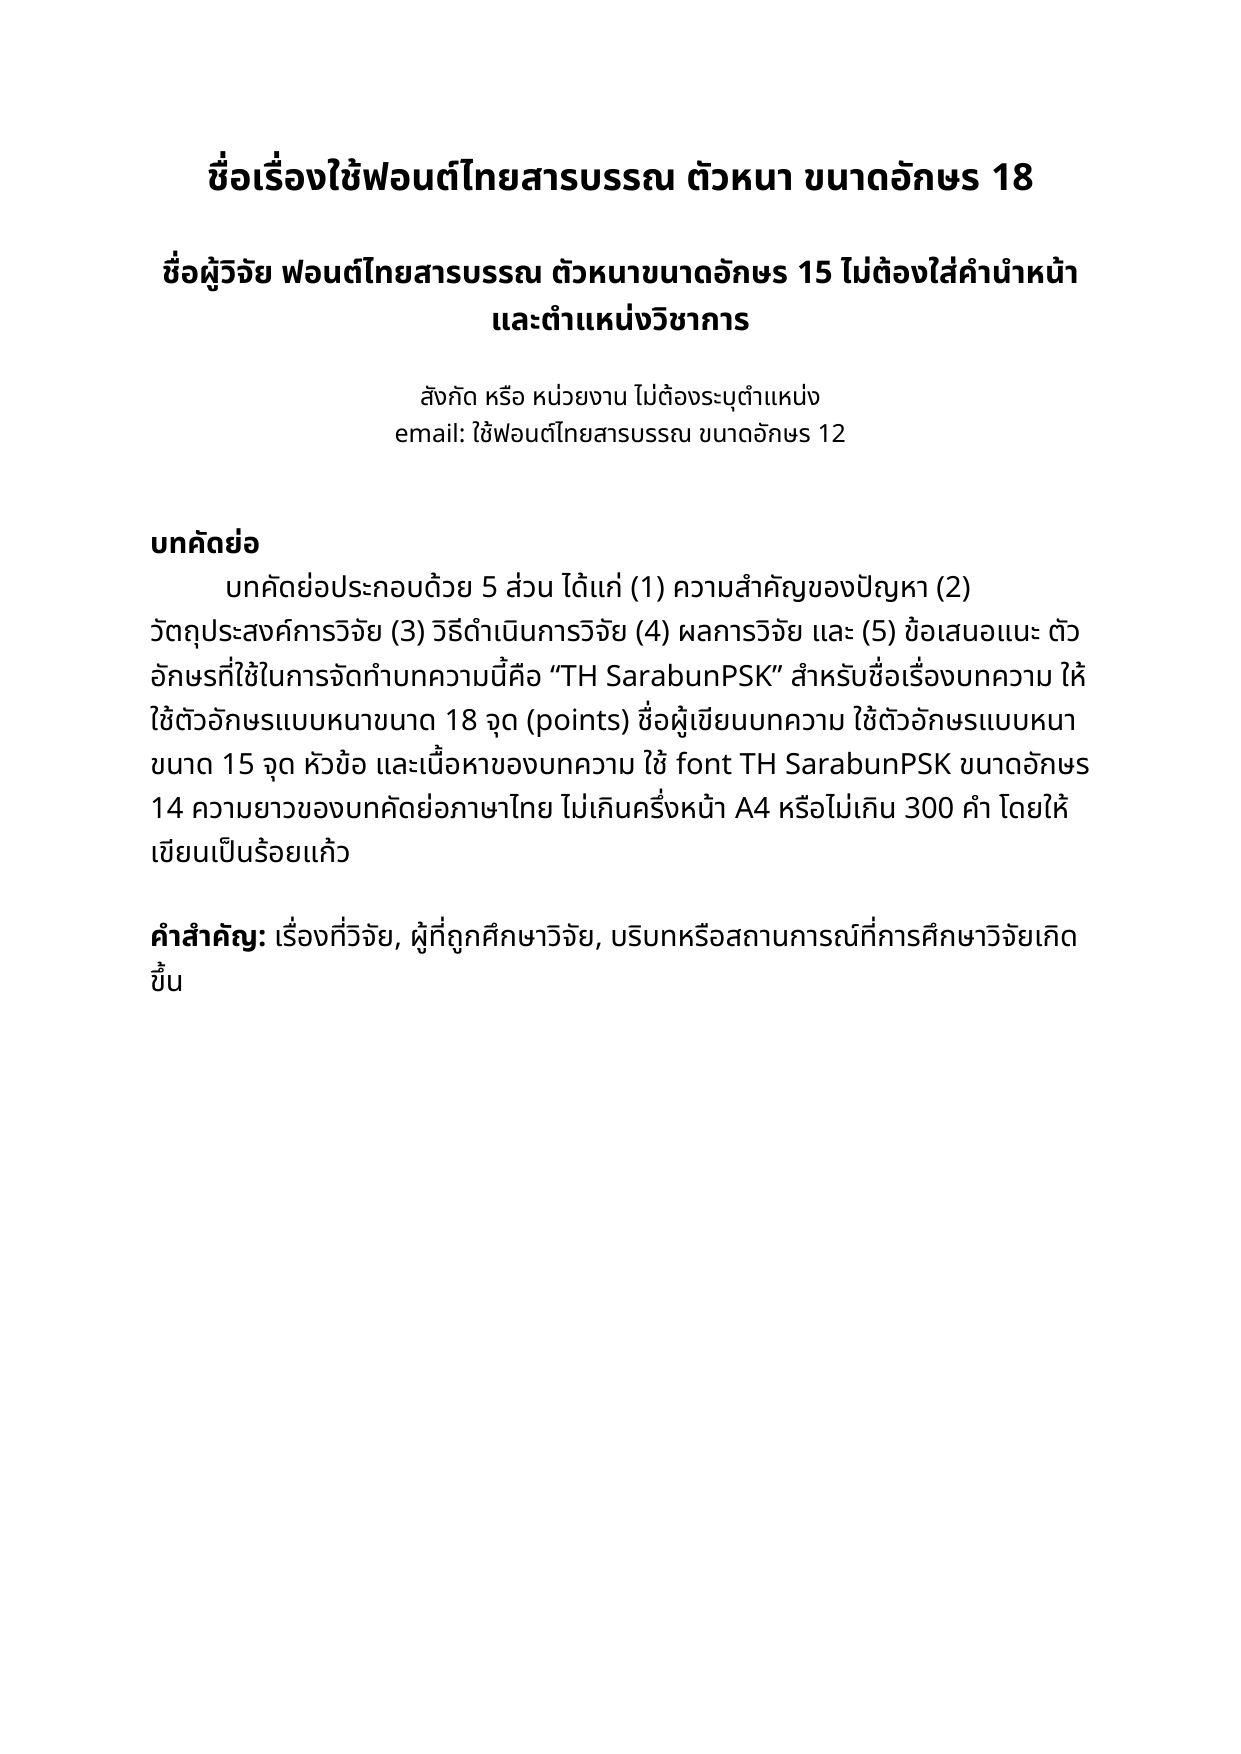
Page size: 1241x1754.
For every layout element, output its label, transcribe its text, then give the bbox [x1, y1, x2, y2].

text ชื่อผู้วิจัย ฟอนต์ไทยสารบรรณ ตัวหนาขนาดอักษร 15 ไม่ต้องใส่คำนำหน้าและตำแหน่งวิชาการ [150, 249, 1090, 344]
text email: ใช้ฟอนต์ไทยสารบรรณ ขนาดอักษร 12 [150, 416, 1090, 454]
text บทคัดย่อ [150, 522, 1090, 566]
text คำสำคัญ: เรื่องที่วิจัย, ผู้ที่ถูกศึกษาวิจัย, บริบทหรือสถานการณ์ที่การศึกษาวิจัยเกิดขึ้น [150, 916, 1090, 1004]
text บทคัดย่อประกอบด้วย 5 ส่วน ได้แก่ (1) ความสำคัญของปัญหา (2) วัตถุประสงค์การวิจัย (3) วิธีดำเนินการวิจัย (4) ผลการวิจัย และ (5) ข้อเสนอแนะ ตัวอักษรที่ใช้ในการจัดทำบทความนี้คือ “TH SarabunPSK” สำหรับชื่อเรื่องบทความ ให้ใช้ตัวอักษรแบบหนาขนาด 18 จุด (points) ชื่อผู้เขียนบทความ ใช้ตัวอักษรแบบหนาขนาด 15 จุด หัวข้อ และเนื้อหาของบทความ ใช้ font TH SarabunPSK ขนาดอักษร 14 ความยาวของบทคัดย่อภาษาไทย ไม่เกินครึ่งหน้า A4 หรือไม่เกิน 300 คำ โดยให้เขียนเป็นร้อยแก้ว [150, 566, 1090, 876]
text สังกัด หรือ หน่วยงาน ไม่ต้องระบุตำแหน่ง [150, 378, 1090, 416]
text ชื่อเรื่องใช้ฟอนต์ไทยสารบรรณ ตัวหนา ขนาดอักษร 18 [150, 150, 1090, 207]
